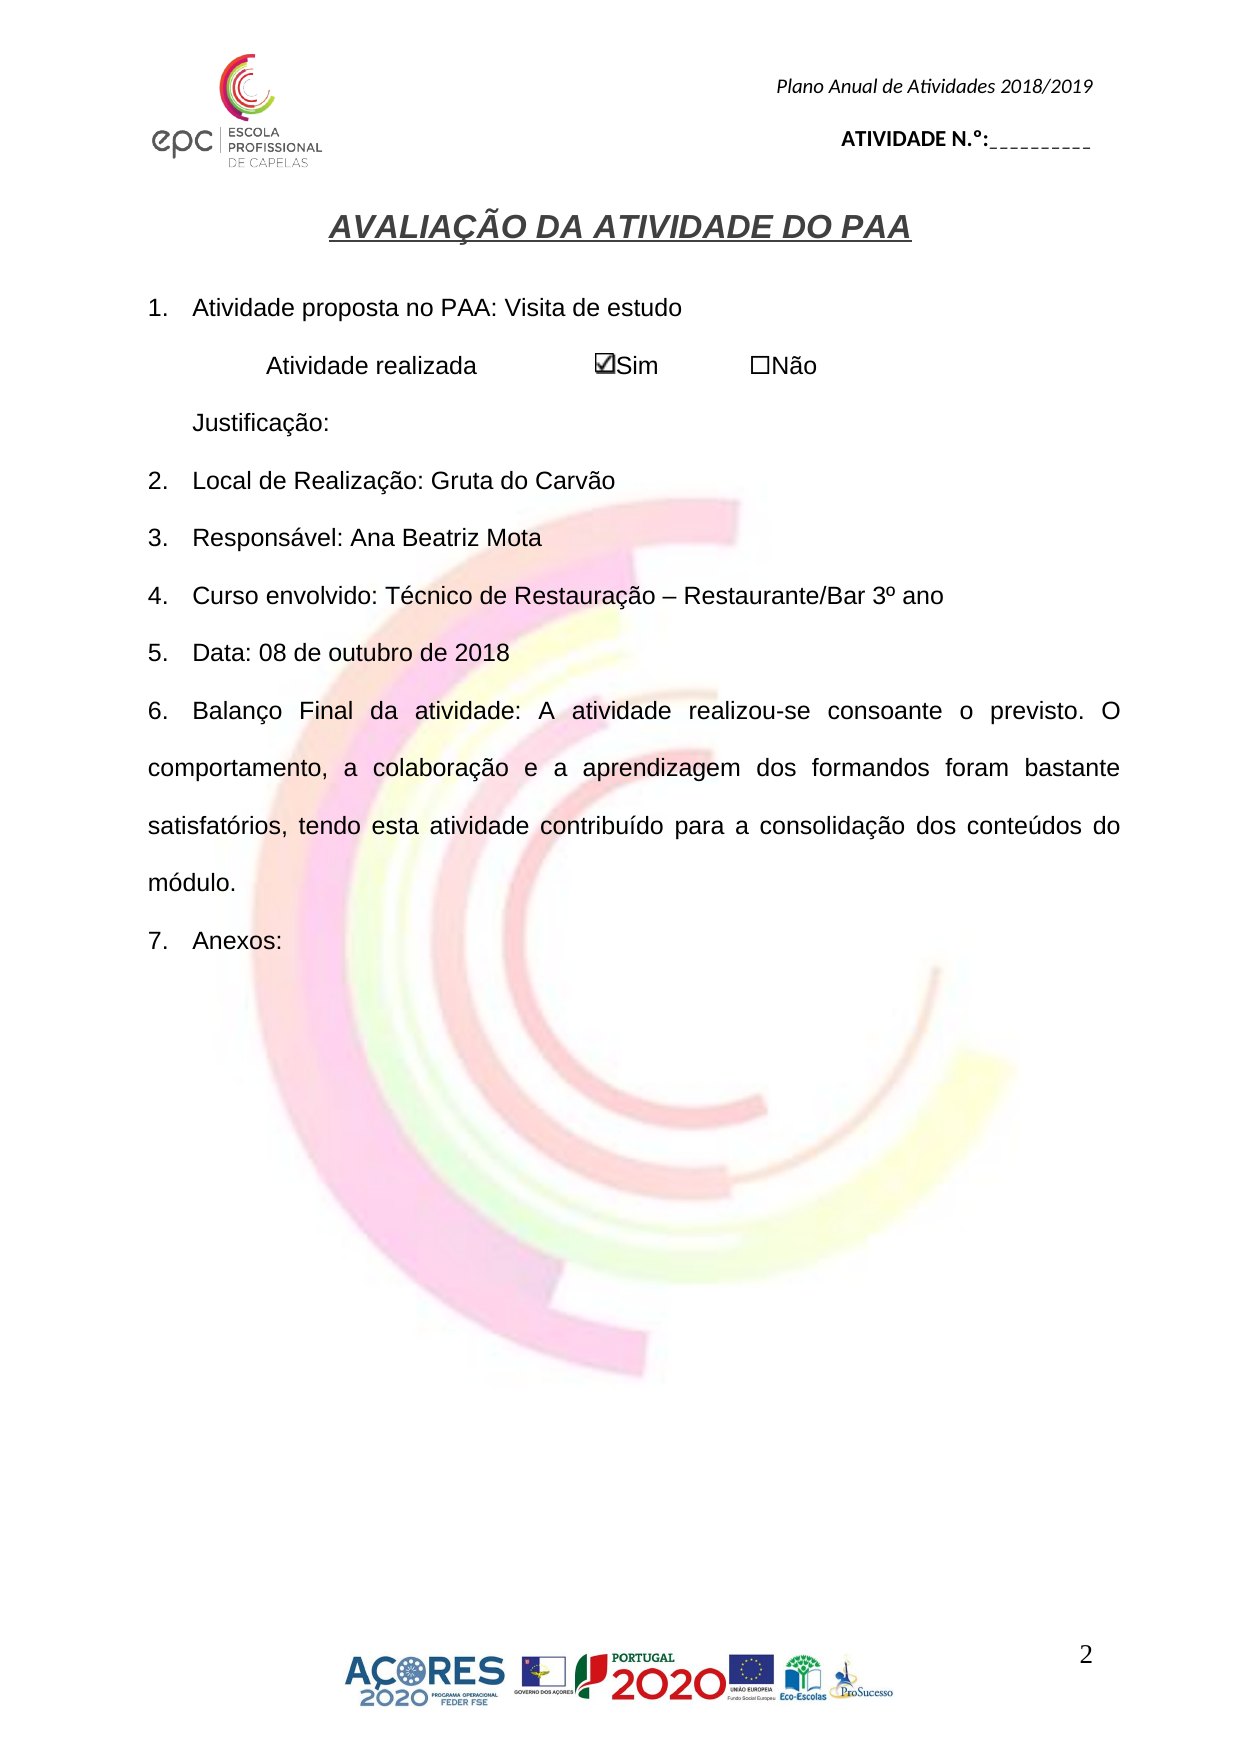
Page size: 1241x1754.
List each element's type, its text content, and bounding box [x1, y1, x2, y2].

list Anexos: [148, 926, 1122, 954]
list Atividade proposta no PAA: Visita de estudo [148, 293, 1122, 322]
list Responsável: Ana Beatriz Mota [148, 523, 1122, 552]
picture [145, 44, 328, 174]
list Local de Realização: Gruta do Carvão [148, 466, 1122, 494]
picture [68, 434, 1216, 1410]
list Curso envolvido: Técnico de Restauração – Restaurante/Bar 3º ano [148, 581, 1093, 609]
list Justificação: [192, 408, 1122, 437]
picture [595, 353, 616, 374]
list Data: 08 de outubro de 2018 [148, 638, 1122, 667]
list Balanço Final da atividade: A atividade realizou-se consoante o previsto. O comportamento, a colaboração e a aprendizagem dos formandos foram bastante satisfatórios, tendo esta atividade contribuído para a consolidação dos conteúdos do módulo. [148, 696, 1122, 897]
text AVALIAÇÃO DA ATIVIDADE DO PAA [118, 207, 1122, 245]
list Atividade realizada Sim Não [192, 351, 1122, 379]
picture [342, 1648, 896, 1708]
